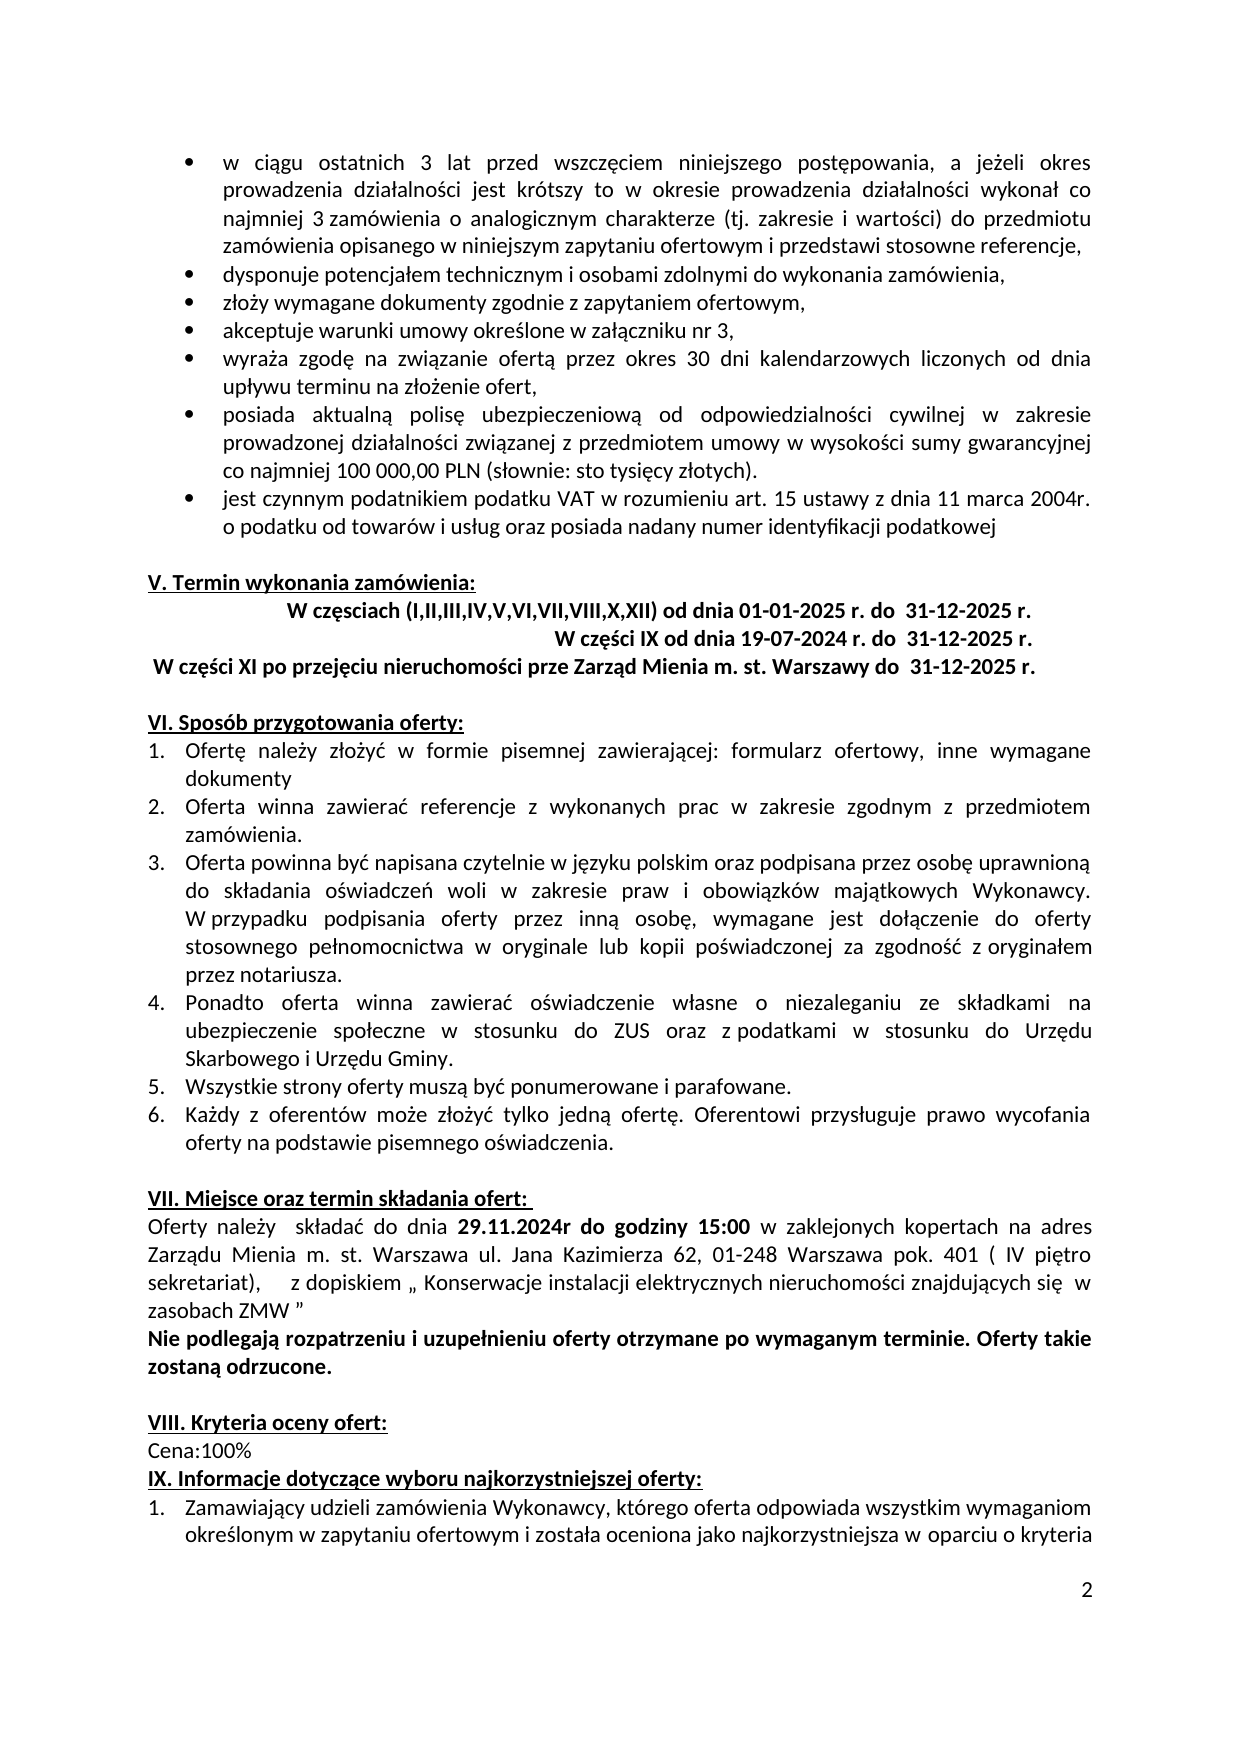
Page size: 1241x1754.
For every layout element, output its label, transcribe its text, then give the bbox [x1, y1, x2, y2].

list Każdy z oferentów może złożyć tylko jedną ofertę. Oferentowi przysługuje prawo wycofania oferty na podstawie pisemnego oświadczenia. [148, 1100, 1093, 1156]
list w ciągu ostatnich 3 lat przed wszczęciem niniejszego postępowania, a jeżeli okres prowadzenia działalności jest krótszy to w okresie prowadzenia działalności wykonał co najmniej 3 zamówienia o analogicznym charakterze (tj. zakresie i wartości) do przedmiotu zamówienia opisanego w niniejszym zapytaniu ofertowym i przedstawi stosowne referencje, [185, 148, 1093, 260]
text W częsciach (I,II,III,IV,V,VI,VII,VIII,X,XII) od dnia 01-01-2025 r. do 31-12-2025 r. [148, 596, 1093, 624]
text Cena:100% [148, 1437, 1093, 1464]
list akceptuje warunki umowy określone w załączniku nr 3, [185, 316, 1093, 344]
text W części XI po przejęciu nieruchomości prze Zarząd Mienia m. st. Warszawy do 31-12-2025 r. [148, 652, 1093, 680]
text Oferty należy składać do dnia 29.11.2024r do godziny 15:00 w zaklejonych kopertach na adres Zarządu Mienia m. st. Warszawa ul. Jana Kazimierza 62, 01-248 Warszawa pok. 401 ( IV piętro sekretariat), z dopiskiem „ Konserwacje instalacji elektrycznych nieruchomości znajdujących się w zasobach ZMW ” [148, 1212, 1093, 1324]
list wyraża zgodę na związanie ofertą przez okres 30 dni kalendarzowych liczonych od dnia upływu terminu na złożenie ofert, [185, 344, 1093, 400]
list Oferta powinna być napisana czytelnie w języku polskim oraz podpisana przez osobę uprawnioną do składania oświadczeń woli w zakresie praw i obowiązków majątkowych Wykonawcy. W przypadku podpisania oferty przez inną osobę, wymagane jest dołączenie do oferty stosownego pełnomocnictwa w oryginale lub kopii poświadczonej za zgodność z oryginałem przez notariusza. [148, 848, 1093, 988]
text VIII. Kryteria oceny ofert: [148, 1408, 1093, 1437]
list Ponadto oferta winna zawierać oświadczenie własne o niezaleganiu ze składkami na ubezpieczenie społeczne w stosunku do ZUS oraz z podatkami w stosunku do Urzędu Skarbowego i Urzędu Gminy. [148, 988, 1093, 1072]
list Ofertę należy złożyć w formie pisemnej zawierającej: formularz ofertowy, inne wymagane dokumenty [148, 736, 1093, 792]
list posiada aktualną polisę ubezpieczeniową od odpowiedzialności cywilnej w zakresie prowadzonej działalności związanej z przedmiotem umowy w wysokości sumy gwarancyjnej co najmniej 100 000,00 PLN (słownie: sto tysięcy złotych). [185, 400, 1093, 484]
list jest czynnym podatnikiem podatku VAT w rozumieniu art. 15 ustawy z dnia 11 marca 2004r. o podatku od towarów i usług oraz posiada nadany numer identyfikacji podatkowej [185, 484, 1093, 540]
list dysponuje potencjałem technicznym i osobami zdolnymi do wykonania zamówienia, [185, 260, 1093, 288]
text IX. Informacje dotyczące wyboru najkorzystniejszej oferty: [148, 1464, 1093, 1493]
text V. Termin wykonania zamówienia: [148, 568, 1093, 596]
list Oferta winna zawierać referencje z wykonanych prac w zakresie zgodnym z przedmiotem zamówienia. [148, 792, 1093, 848]
text VI. Sposób przygotowania oferty: [148, 708, 1093, 736]
text VII. Miejsce oraz termin składania ofert: [148, 1184, 1093, 1212]
text W części IX od dnia 19-07-2024 r. do 31-12-2025 r. [148, 624, 1093, 652]
list Wszystkie strony oferty muszą być ponumerowane i parafowane. [148, 1072, 1093, 1100]
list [148, 1493, 1093, 1549]
text Nie podlegają rozpatrzeniu i uzupełnieniu oferty otrzymane po wymaganym terminie. Oferty takie zostaną odrzucone. [148, 1324, 1093, 1381]
list złoży wymagane dokumenty zgodnie z zapytaniem ofertowym, [185, 288, 1093, 316]
